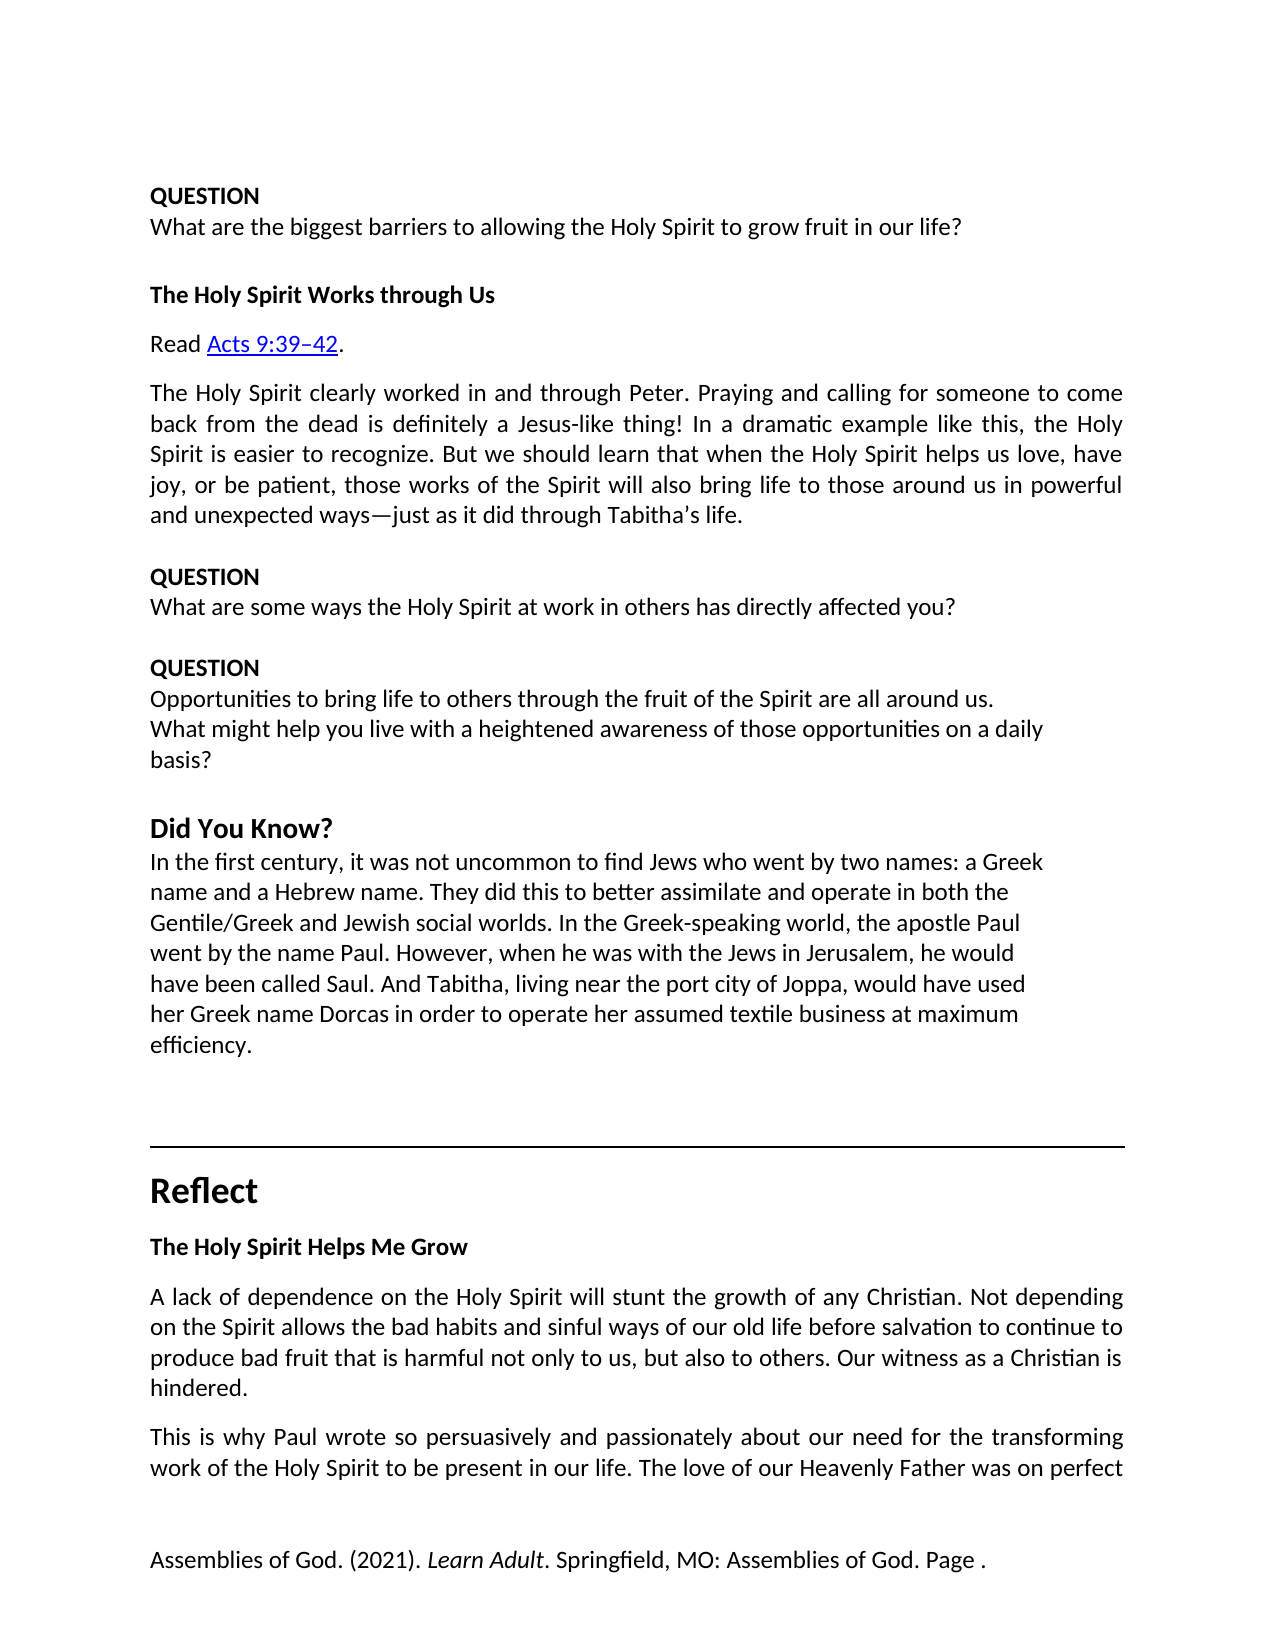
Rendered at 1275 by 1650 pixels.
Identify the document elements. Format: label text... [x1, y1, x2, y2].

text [150, 1422, 1125, 1483]
table_header In the first century, it was not uncommon to find Jews who went by two names: a Greek name and a Hebrew name. They did this to better assimilate and operate in both the Gentile/Greek and Jewish social worlds. In the Greek-speaking world, the apostle Paul went by the name Paul. However, when he was with the Jews in Jerusalem, he would have been called Saul. And Tabitha, living near the port city of Joppa, would have used her Greek name Dorcas in order to operate her assumed textile business at maximum efficiency. [150, 846, 1050, 1059]
text A lack of dependence on the Holy Spirit will stunt the growth of any Christian. Not depending on the Spirit allows the bad habits and sinful ways of our old life before salvation to continue to produce bad fruit that is harmful not only to us, but also to others. Our witness as a Christian is hindered. [150, 1281, 1125, 1403]
table_header QUESTION Opportunities to bring life to others through the fruit of the Spirit are all around us. What might help you live with a heightened awareness of those opportunities on a daily basis? [150, 652, 1050, 774]
text The Holy Spirit clearly worked in and through Peter. Praying and calling for someone to come back from the dead is definitely a Jesus-like thing! In a dramatic example like this, the Holy Spirit is easier to recognize. But we should learn that when the Holy Spirit helps us love, have joy, or be patient, those works of the Spirit will also bring life to those around us in powerful and unexpected ways—just as it did through Tabitha’s life. [150, 378, 1125, 530]
text Read Acts 9:39–42. [150, 328, 1125, 359]
text The Holy Spirit Works through Us [150, 279, 1125, 309]
text Reflect [150, 1167, 1125, 1213]
table_header QUESTION What are some ways the Holy Spirit at work in others has directly affected you? [150, 530, 1050, 622]
text Did You Know? [150, 810, 1125, 846]
table_header QUESTION What are the biggest barriers to allowing the Holy Spirit to grow fruit in our life? [150, 181, 1050, 242]
text The Holy Spirit Helps Me Grow [150, 1231, 1125, 1262]
